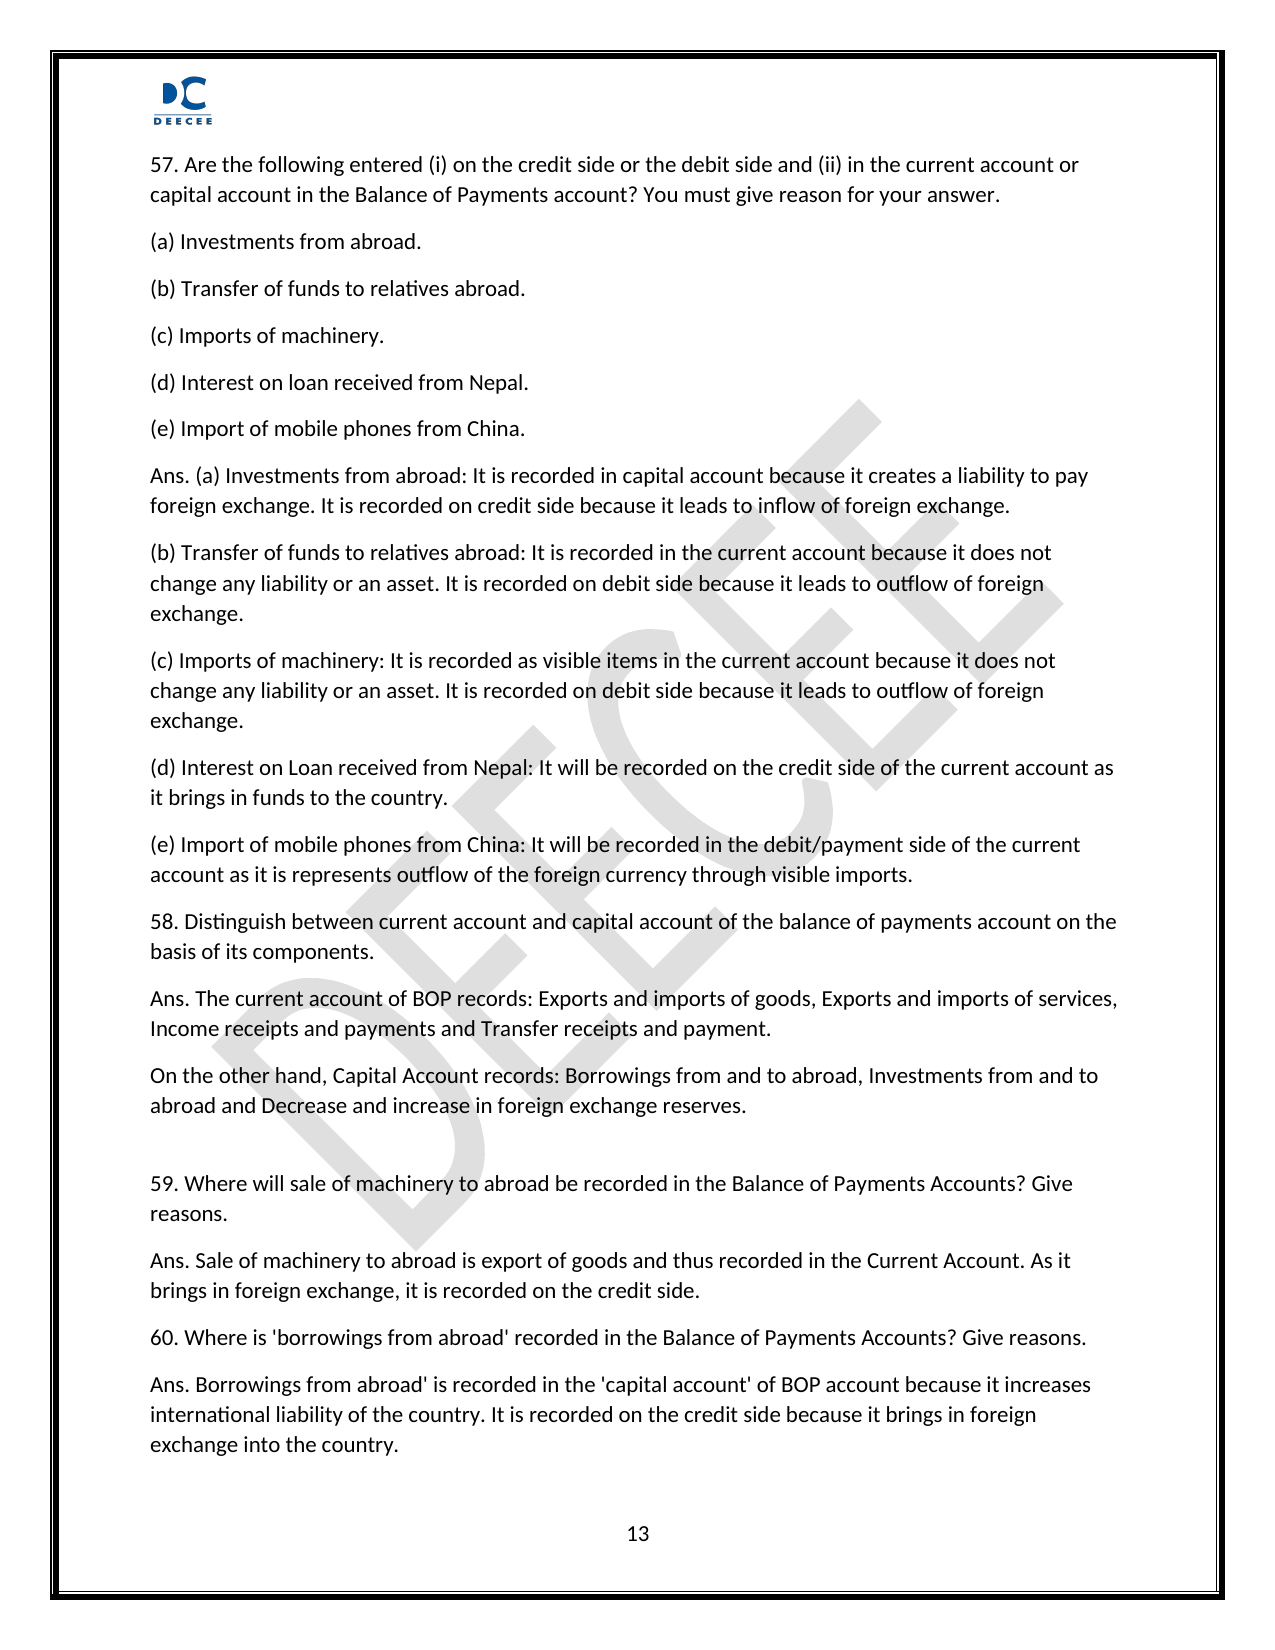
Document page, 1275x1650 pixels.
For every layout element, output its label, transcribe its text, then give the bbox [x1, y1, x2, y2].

text Ans. The current account of BOP records: Exports and imports of goods, Exports and imports of services, Income receipts and payments and Transfer receipts and payment. [150, 984, 1125, 1043]
text (e) Import of mobile phones from China. [150, 414, 1125, 443]
text On the other hand, Capital Account records: Borrowings from and to abroad, Investments from and to abroad and Decrease and increase in foreign exchange reserves. [150, 1061, 1125, 1150]
text 59. Where will sale of machinery to abroad be recorded in the Balance of Payments Accounts? Give reasons. [150, 1169, 1125, 1227]
text (d) Interest on loan received from Nepal. [150, 368, 1125, 396]
text (b) Transfer of funds to relatives abroad. [150, 274, 1125, 302]
picture [150, 75, 218, 134]
text (c) Imports of machinery. [150, 321, 1125, 349]
text (d) Interest on Loan received from Nepal: It will be recorded on the credit side of the current account as it brings in funds to the country. [150, 753, 1125, 811]
text (c) Imports of machinery: It is recorded as visible items in the current account because it does not change any liability or an asset. It is recorded on debit side because it leads to outflow of foreign exchange. [150, 646, 1125, 734]
text (a) Investments from abroad. [150, 227, 1125, 255]
text Ans. Sale of machinery to abroad is export of goods and thus recorded in the Current Account. As it brings in foreign exchange, it is recorded on the credit side. [150, 1246, 1125, 1304]
text 57. Are the following entered (i) on the credit side or the debit side and (ii) in the current account or capital account in the Balance of Payments account? You must give reason for your answer. [150, 150, 1125, 208]
text (b) Transfer of funds to relatives abroad: It is recorded in the current account because it does not change any liability or an asset. It is recorded on debit side because it leads to outflow of foreign exchange. [150, 538, 1125, 627]
text Ans. Borrowings from abroad' is recorded in the 'capital account' of BOP account because it increases international liability of the country. It is recorded on the credit side because it brings in foreign exchange into the country. [150, 1370, 1125, 1458]
text (e) Import of mobile phones from China: It will be recorded in the debit/payment side of the current account as it is represents outflow of the foreign currency through visible imports. [150, 830, 1125, 888]
text Ans. (a) Investments from abroad: It is recorded in capital account because it creates a liability to pay foreign exchange. It is recorded on credit side because it leads to inflow of foreign exchange. [150, 461, 1125, 520]
text 60. Where is 'borrowings from abroad' recorded in the Balance of Payments Accounts? Give reasons. [150, 1323, 1125, 1351]
text 58. Distinguish between current account and capital account of the balance of payments account on the basis of its components. [150, 907, 1125, 966]
